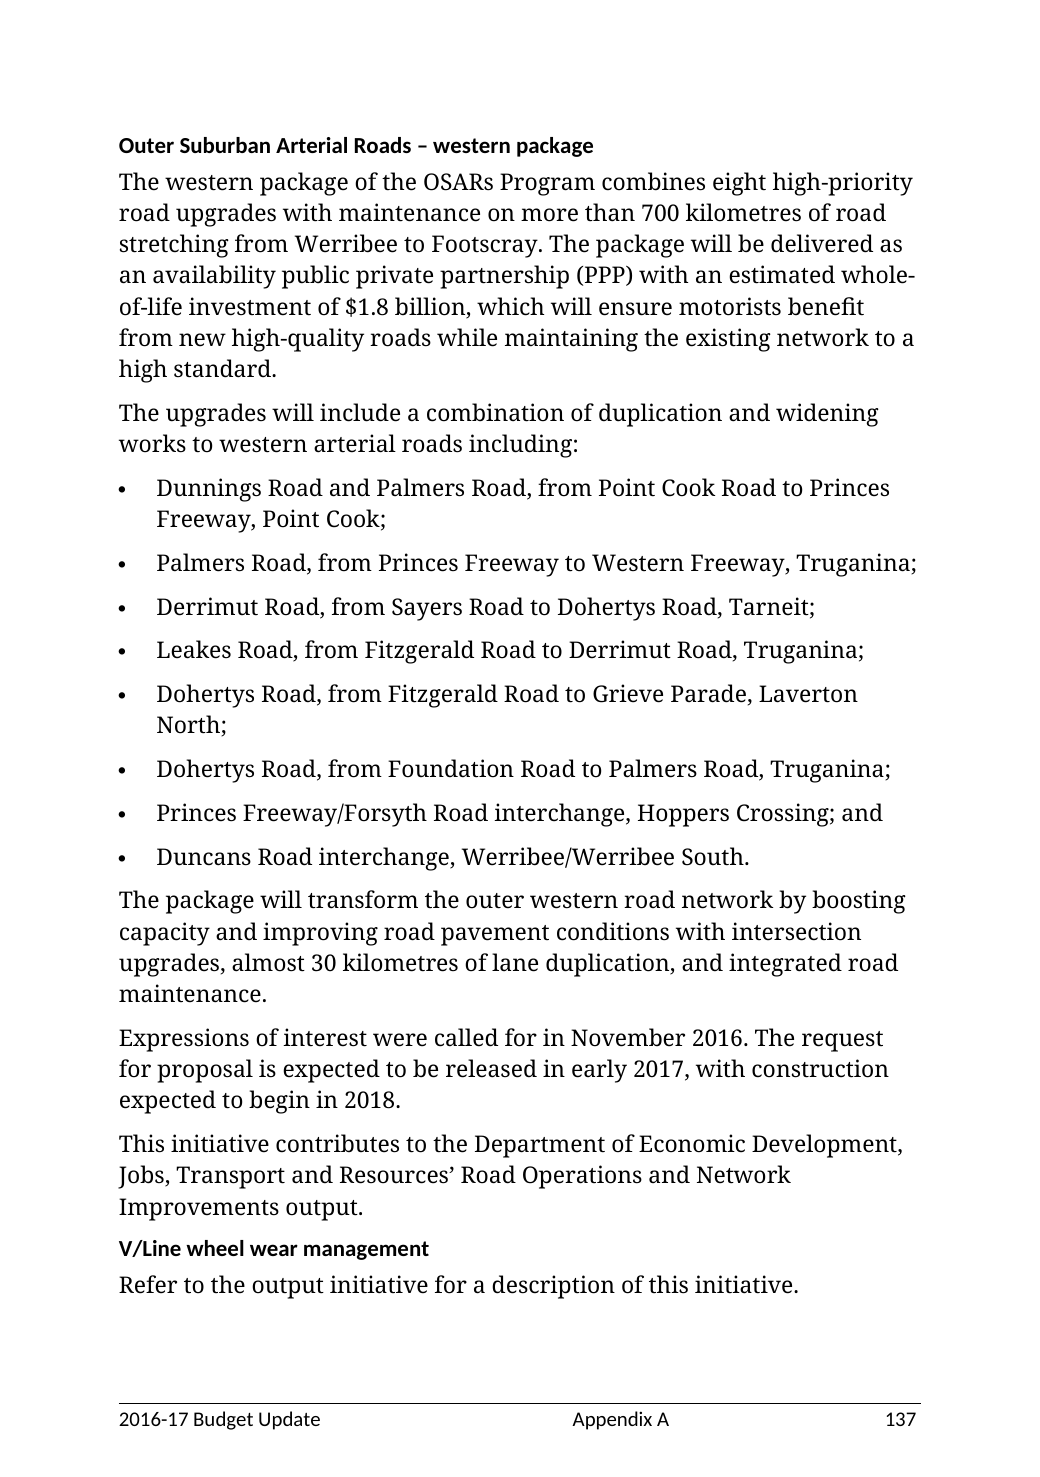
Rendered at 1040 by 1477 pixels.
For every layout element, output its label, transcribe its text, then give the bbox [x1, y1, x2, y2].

text Derrimut Road, from Sayers Road to Dohertys Road, Tarneit; [119, 591, 921, 622]
text Dohertys Road, from Fitzgerald Road to Grieve Parade, Laverton North; [119, 678, 921, 741]
text Expressions of interest were called for in November 2016. The request for proposal is expected to be released in early 2017, with construction expected to begin in 2018. [119, 1022, 921, 1116]
text The package will transform the outer western road network by boosting capacity and improving road pavement conditions with intersection upgrades, almost 30 kilometres of lane duplication, and integrated road maintenance. [119, 884, 921, 1009]
text Palmers Road, from Princes Freeway to Western Freeway, Truganina; [119, 547, 921, 578]
text This initiative contributes to the Department of Economic Development, Jobs, Transport and Resources’ Road Operations and Network Improvements output. [119, 1128, 921, 1222]
text Dohertys Road, from Foundation Road to Palmers Road, Truganina; [119, 753, 921, 784]
subtitle Outer Suburban Arterial Roads – western package [119, 131, 921, 159]
text Dunnings Road and Palmers Road, from Point Cook Road to Princes Freeway, Point Cook; [119, 472, 921, 534]
text Refer to the output initiative for a description of this initiative. [119, 1268, 921, 1300]
text Duncans Road interchange, Werribee/Werribee South. [119, 841, 921, 872]
text Princes Freeway/Forsyth Road interchange, Hoppers Crossing; and [119, 797, 921, 828]
text The western package of the OSARs Program combines eight high-priority road upgrades with maintenance on more than 700 kilometres of road stretching from Werribee to Footscray. The package will be delivered as an availability public private partnership (PPP) with an estimated whole-of-life investment of $1.8 billion, which will ensure motorists benefit from new high-quality roads while maintaining the existing network to a high standard. [119, 166, 921, 384]
text Leakes Road, from Fitzgerald Road to Derrimut Road, Truganina; [119, 634, 921, 666]
text The upgrades will include a combination of duplication and widening works to western arterial roads including: [119, 397, 921, 459]
subtitle V/Line wheel wear management [119, 1234, 921, 1262]
